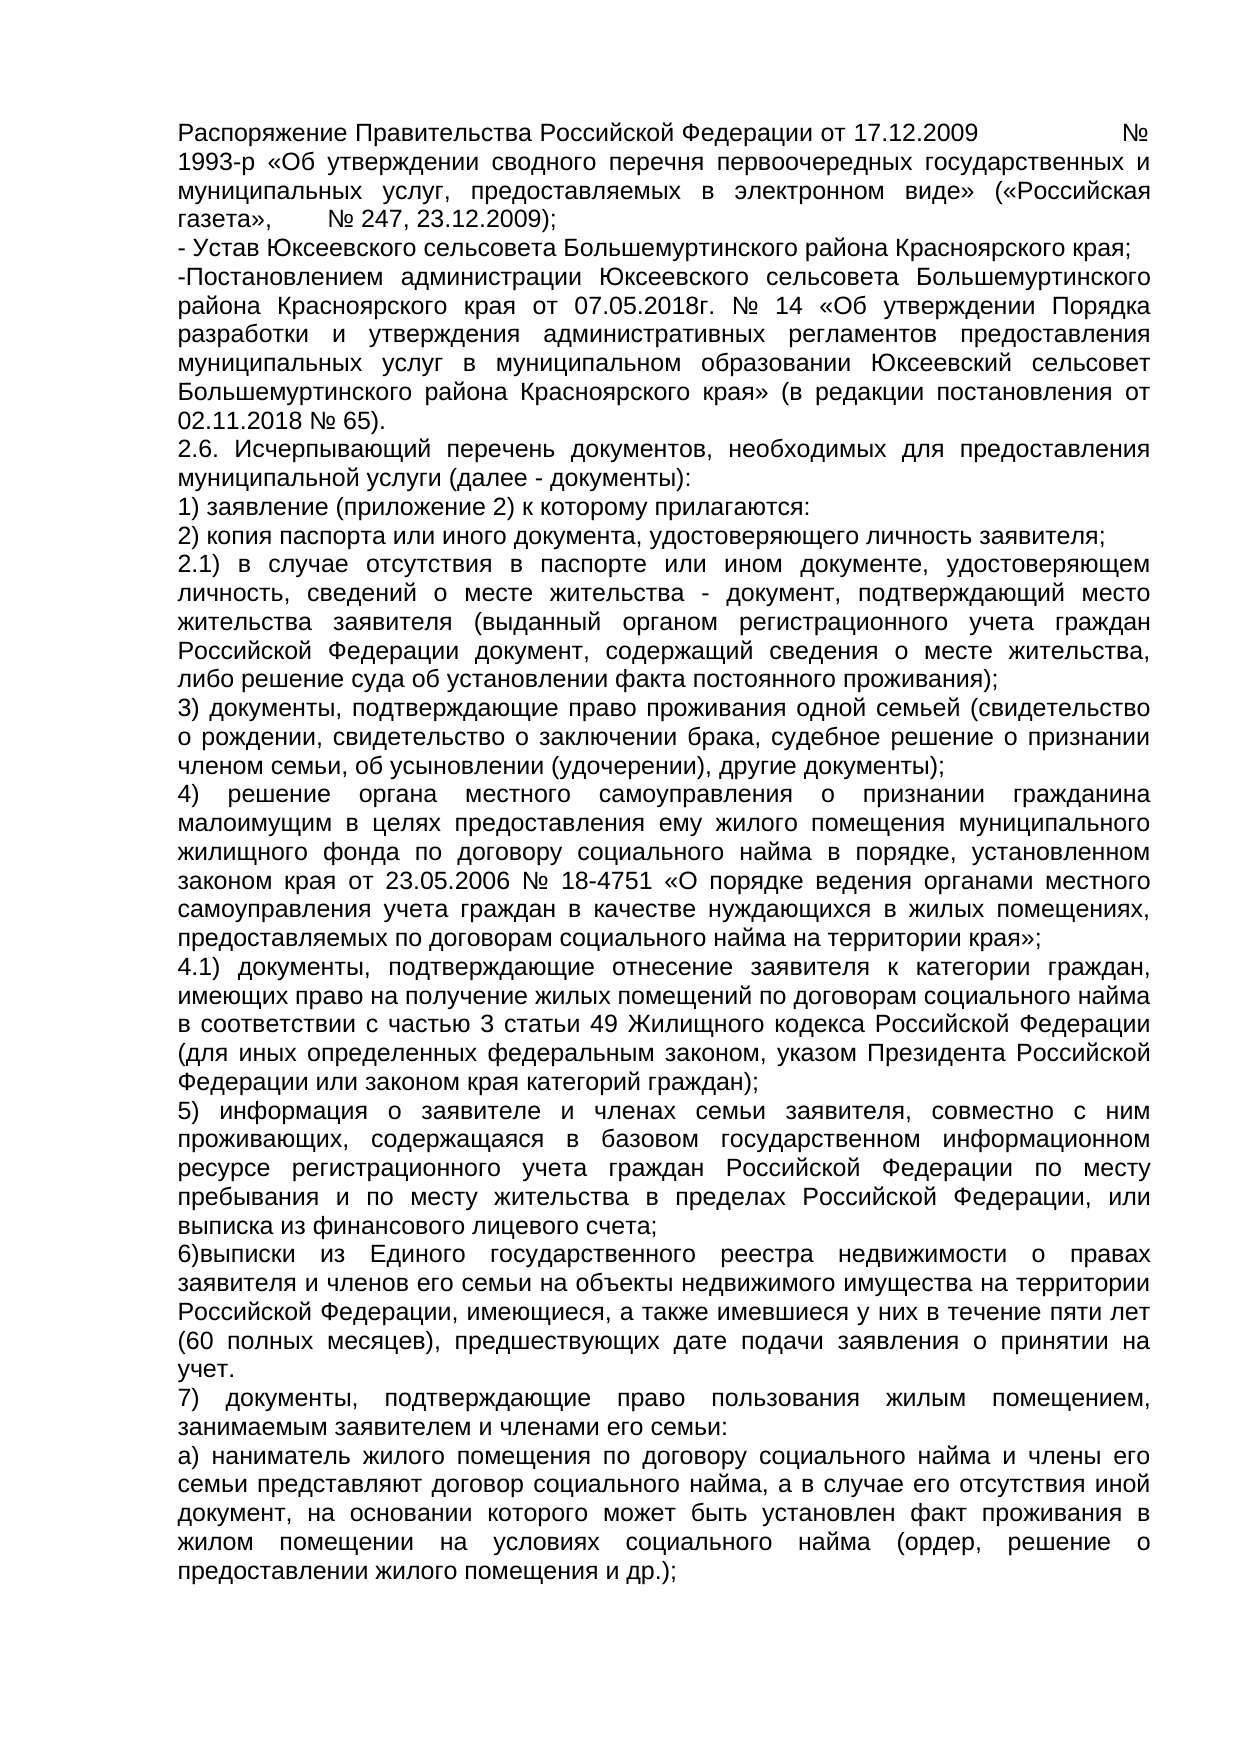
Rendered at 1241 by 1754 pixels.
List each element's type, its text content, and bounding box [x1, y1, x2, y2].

text 2.6. Исчерпывающий перечень документов, необходимых для предоставления муниципальной услуги (далее - документы): [177, 434, 1152, 492]
text 3) документы, подтверждающие право проживания одной семьей (свидетельство о рождении, свидетельство о заключении брака, судебное решение о признании членом семьи, об усыновлении (удочерении), другие документы); [177, 693, 1152, 779]
text -Постановлением администрации Юксеевского сельсовета Большемуртинского района Красноярского края от 07.05.2018г. № 14 «Об утверждении Порядка разработки и утверждения административных регламентов предоставления муниципальных услуг в муниципальном образовании Юксеевский сельсовет Большемуртинского района Красноярского края» (в редакции постановления от 02.11.2018 № 65). [177, 262, 1152, 434]
text 7) документы, подтверждающие право пользования жилым помещением, занимаемым заявителем и членами его семьи: [177, 1383, 1152, 1441]
text Распоряжение Правительства Российской Федерации от 17.12.2009 № 1993-р «Об утверждении сводного перечня первоочередных государственных и муниципальных услуг, предоставляемых в электронном виде» («Российская газета», № 247, 23.12.2009); [177, 118, 1152, 233]
text 1) заявление (приложение 2) к которому прилагаются: [177, 492, 1152, 521]
text 4.1) документы, подтверждающие отнесение заявителя к категории граждан, имеющих право на получение жилых помещений по договорам социального найма в соответствии с частью 3 статьи 49 Жилищного кодекса Российской Федерации (для иных определенных федеральным законом, указом Президента Российской Федерации или законом края категорий граждан); [177, 952, 1152, 1096]
text 4) решение органа местного самоуправления о признании гражданина малоимущим в целях предоставления ему жилого помещения муниципального жилищного фонда по договору социального найма в порядке, установленном законом края от 23.05.2006 № 18-4751 «О порядке ведения органами местного самоуправления учета граждан в качестве нуждающихся в жилых помещениях, предоставляемых по договорам социального найма на территории края»; [177, 779, 1152, 952]
text 2) копия паспорта или иного документа, удостоверяющего личность заявителя; [177, 521, 1152, 549]
text 2.1) в случае отсутствия в паспорте или ином документе, удостоверяющем личность, сведений о месте жительства - документ, подтверждающий место жительства заявителя (выданный органом регистрационного учета граждан Российской Федерации документ, содержащий сведения о месте жительства, либо решение суда об установлении факта постоянного проживания); [177, 549, 1152, 693]
text а) наниматель жилого помещения по договору социального найма и члены его семьи представляют договор социального найма, а в случае его отсутствия иной документ, на основании которого может быть установлен факт проживания в жилом помещении на условиях социального найма (ордер, решение о предоставлении жилого помещения и др.); [177, 1441, 1152, 1584]
text 6)выписки из Единого государственного реестра недвижимости о правах заявителя и членов его семьи на объекты недвижимого имущества на территории Российской Федерации, имеющиеся, а также имевшиеся у них в течение пяти лет (60 полных месяцев), предшествующих дате подачи заявления о принятии на учет. [177, 1239, 1152, 1383]
text - Устав Юксеевского сельсовета Большемуртинского района Красноярского края; [177, 233, 1152, 262]
text 5) информация о заявителе и членах семьи заявителя, совместно с ним проживающих, содержащаяся в базовом государственном информационном ресурсе регистрационного учета граждан Российской Федерации по месту пребывания и по месту жительства в пределах Российской Федерации, или выписка из финансового лицевого счета; [177, 1096, 1152, 1239]
